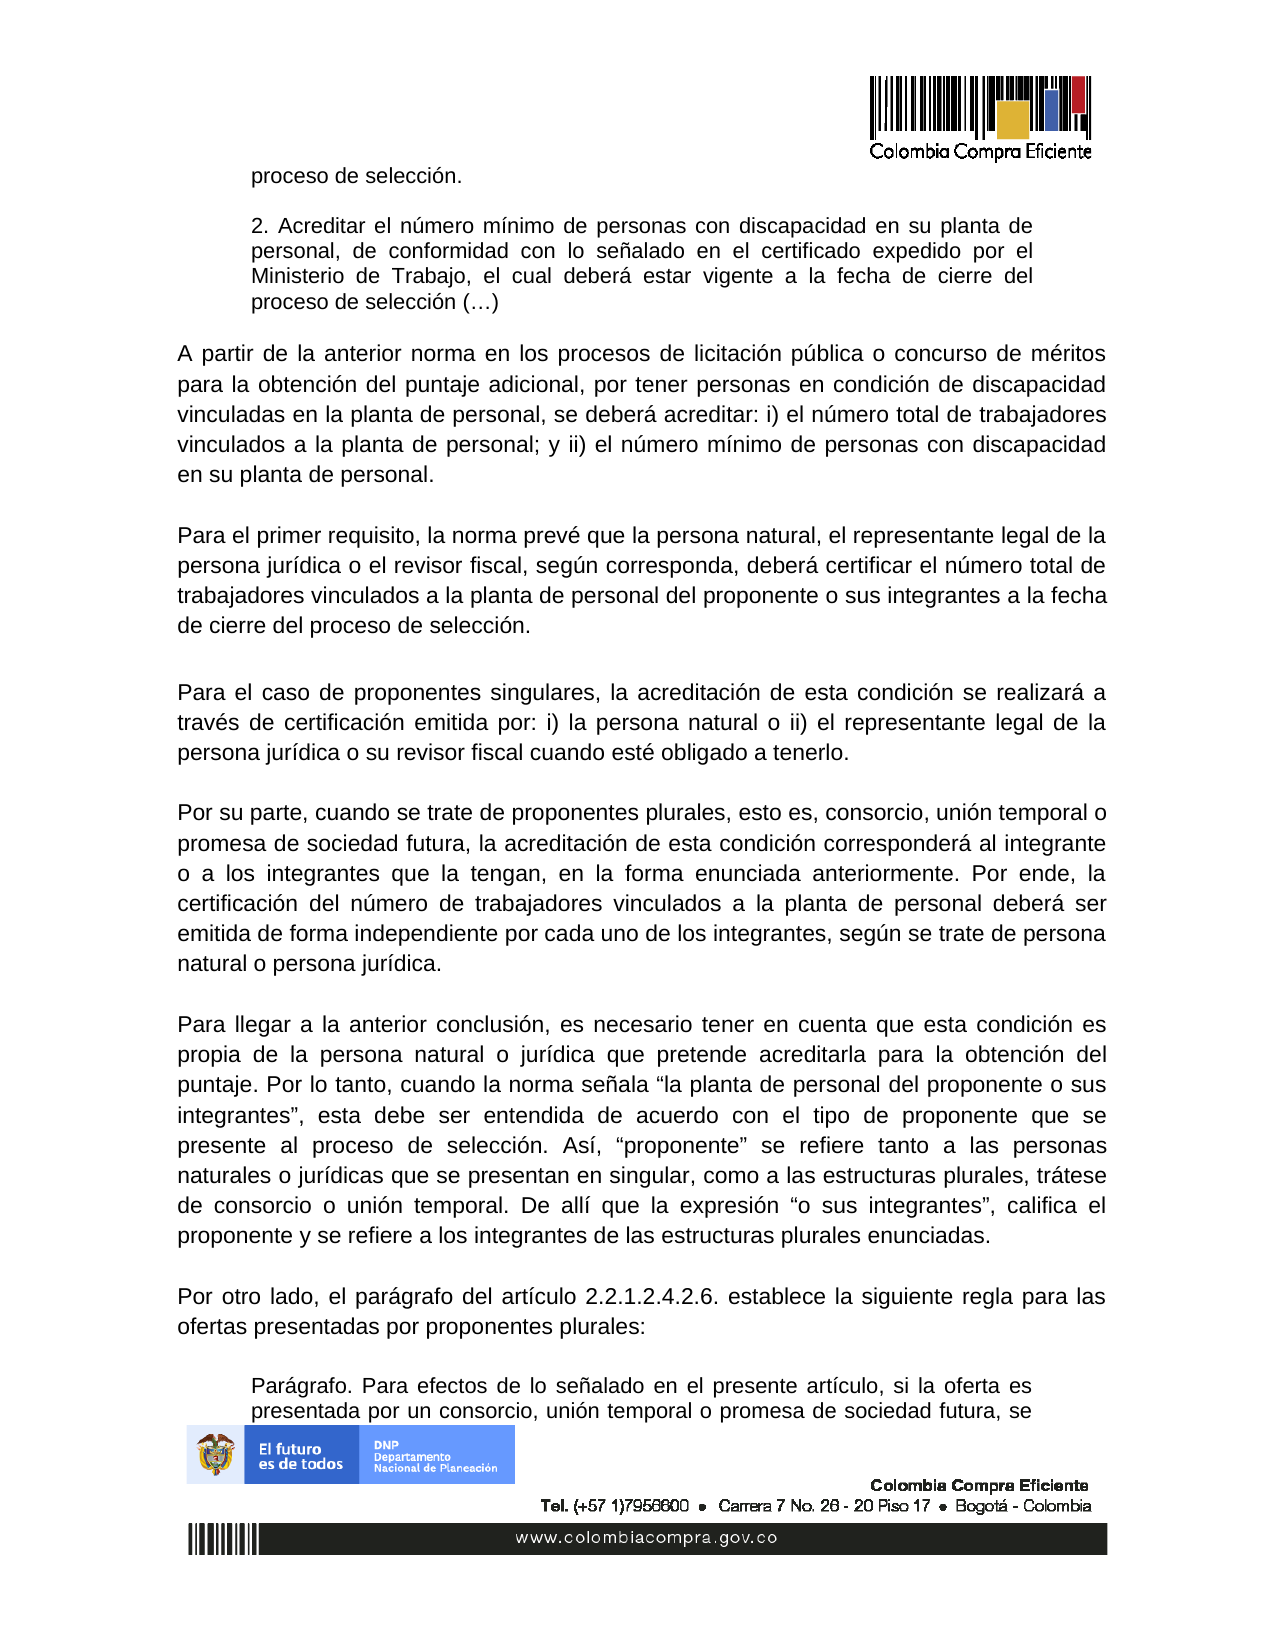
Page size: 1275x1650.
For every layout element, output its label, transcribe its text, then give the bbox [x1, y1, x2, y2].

picture [186, 1425, 1108, 1555]
text Para llegar a la anterior conclusión, es necesario tener en cuenta que esta condición es propia de la persona natural o jurídica que pretende acreditarla para la obtención del puntaje. Por lo tanto, cuando la norma señala “la planta de personal del proponente o sus integrantes”, esta debe ser entendida de acuerdo con el tipo de proponente que se presente al proceso de selección. Así, “proponente” se refiere tanto a las personas naturales o jurídicas que se presentan en singular, como a las estructuras plurales, trátese de consorcio o unión temporal. De allí que la expresión “o sus integrantes”, califica el proponente y se refiere a los integrantes de las estructuras plurales enunciadas. [177, 1011, 1108, 1249]
text Por otro lado, el parágrafo del artículo 2.2.1.2.4.2.6. establece la siguiente regla para las ofertas presentadas por proponentes plurales: [177, 1283, 1107, 1339]
text A partir de la anterior norma en los procesos de licitación pública o concurso de méritos para la obtención del puntaje adicional, por tener personas en condición de discapacidad vinculadas en la planta de personal, se deberá acreditar: i) el número total de trabajadores vinculados a la planta de personal; y ii) el número mínimo de personas con discapacidad en su planta de personal. [177, 340, 1108, 487]
text Para el caso de proponentes singulares, la acreditación de esta condición se realizará a través de certificación emitida por: i) la persona natural o ii) el representante legal de la persona jurídica o su revisor fiscal cuando esté obligado a tenerlo. [177, 678, 1107, 765]
text Para el primer requisito, la norma prevé que la persona natural, el representante legal de la persona jurídica o el revisor fiscal, según corresponda, deberá certificar el número total de trabajadores vinculados a la planta de personal del proponente o sus integrantes a la fecha de cierre del proceso de selección. [177, 522, 1108, 639]
text Por su parte, cuando se trate de proponentes plurales, esto es, consorcio, unión temporal o promesa de sociedad futura, la acreditación de esta condición corresponderá al integrante o a los integrantes que la tengan, en la forma enunciada anteriormente. Por ende, la certificación del número de trabajadores vinculados a la planta de personal deberá ser emitida de forma independiente por cada uno de los integrantes, según se trate de persona natural o persona jurídica. [177, 799, 1107, 977]
list Acreditar el número mínimo de personas con discapacidad en su planta de personal, de conformidad con lo señalado en el certificado expedido por el Ministerio de Trabajo, el cual deberá estar vigente a la fecha de cierre del proceso de selección (…) [251, 213, 1034, 314]
picture [870, 76, 1092, 163]
